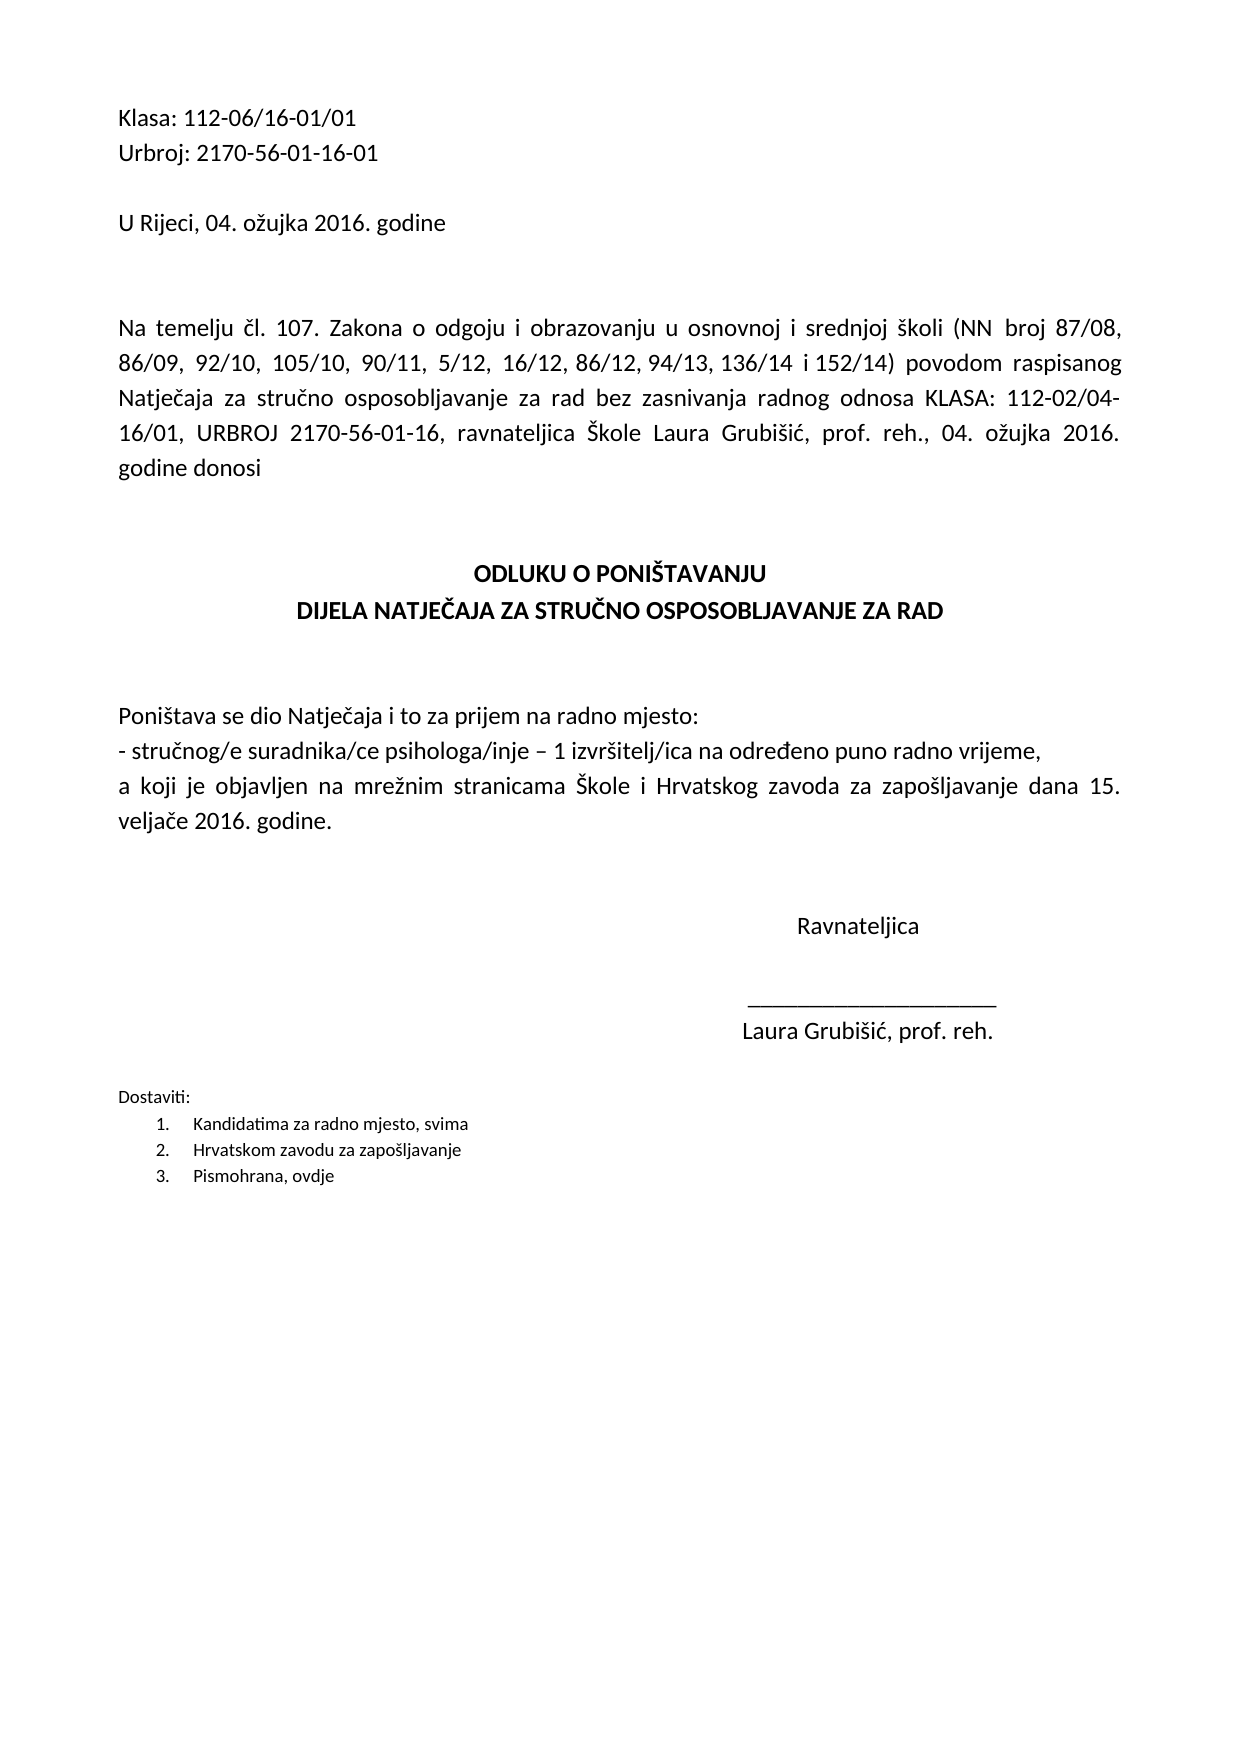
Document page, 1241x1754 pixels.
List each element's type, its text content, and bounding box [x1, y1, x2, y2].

text Klasa: 112-06/16-01/01 [118, 103, 1122, 133]
text Laura Grubišić, prof. reh. [118, 1016, 1122, 1046]
text Dostaviti: [118, 1086, 1122, 1108]
text ____________________ [118, 981, 1122, 1011]
text Poništava se dio Natječaja i to za prijem na radno mjesto: [118, 701, 1122, 731]
text ODLUKU O PONIŠTAVANJU [118, 558, 1122, 589]
text Ravnateljica [118, 911, 1122, 941]
text DIJELA NATJEČAJA ZA STRUČNO OSPOSOBLJAVANJE ZA RAD [118, 594, 1122, 626]
list Pismohrana, ovdje [156, 1164, 1122, 1187]
text - stručnog/e suradnika/ce psihologa/inje – 1 izvršitelj/ica na određeno puno radno vrijeme, [118, 736, 1122, 766]
text Na temelju čl. 107. Zakona o odgoju i obrazovanju u osnovnoj i srednjoj školi (NN broj 87/08, 86/09, 92/10, 105/10, 90/11, 5/12, 16/12, 86/12, 94/13, 136/14 i 152/14) povodom raspisanog Natječaja za stručno osposobljavanje za rad bez zasnivanja radnog odnosa KLASA: 112-02/04-16/01, URBROJ 2170-56-01-16, ravnateljica Škole Laura Grubišić, prof. reh., 04. ožujka 2016. godine donosi [118, 313, 1122, 483]
text U Rijeci, 04. ožujka 2016. godine [118, 208, 1122, 238]
list Hrvatskom zavodu za zapošljavanje [156, 1138, 1122, 1161]
text a koji je objavljen na mrežnim stranicama Škole i Hrvatskog zavoda za zapošljavanje dana 15. veljače 2016. godine. [118, 771, 1122, 836]
list Kandidatima za radno mjesto, svima [156, 1112, 1122, 1135]
text Urbroj: 2170-56-01-16-01 [118, 138, 1122, 168]
